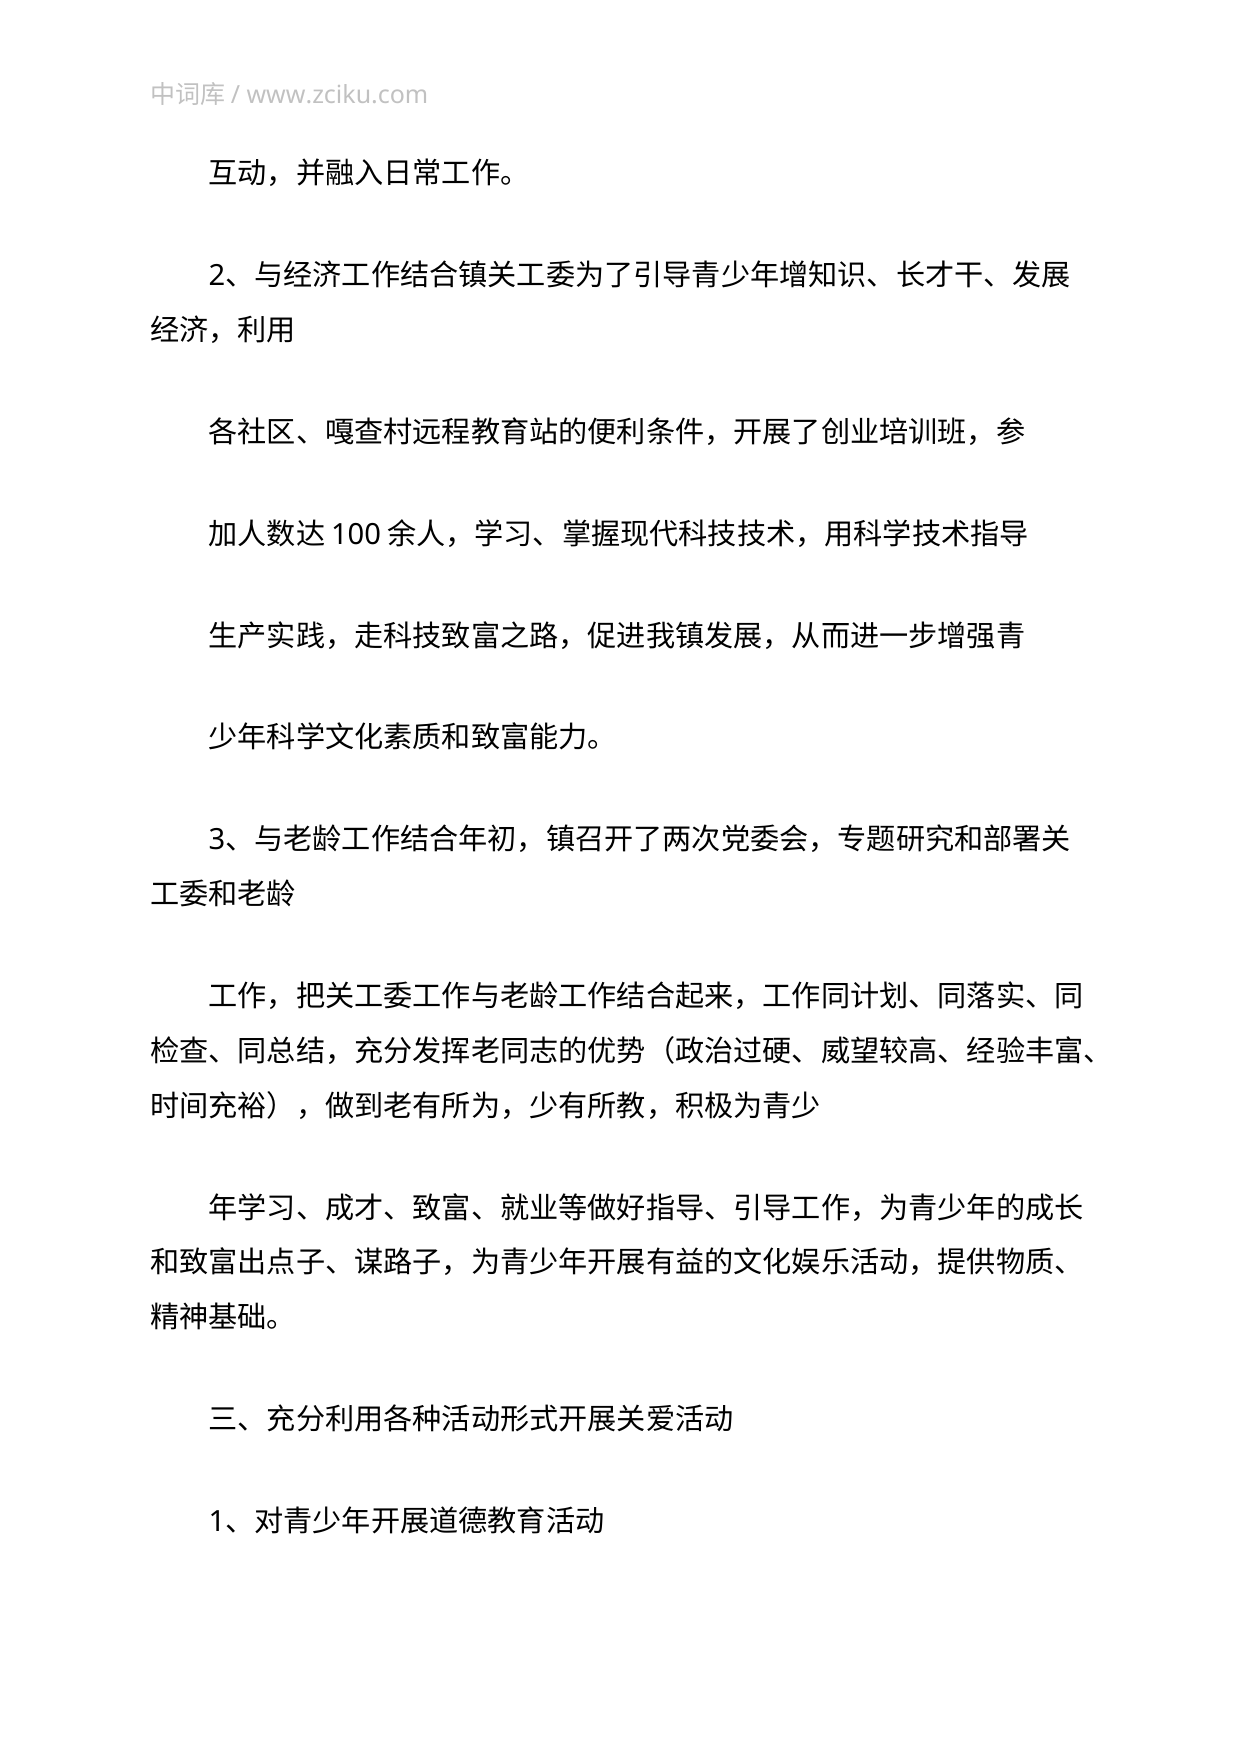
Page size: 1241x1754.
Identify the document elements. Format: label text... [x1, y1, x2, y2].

text 工作，把关工委工作与老龄工作结合起来，工作同计划、同落实、同检查、同总结，充分发挥老同志的优势（政治过硬、威望较高、经验丰富、时间充裕），做到老有所为，少有所教，积极为青少 [150, 973, 1090, 1125]
text 少年科学文化素质和致富能力。 [150, 714, 1090, 756]
text 互动，并融入日常工作。 [150, 150, 1090, 192]
text 三、充分利用各种活动形式开展关爱活动 [150, 1396, 1090, 1438]
text 各社区、嘎查村远程教育站的便利条件，开展了创业培训班，参 [150, 408, 1090, 451]
text 年学习、成才、致富、就业等做好指导、引导工作，为青少年的成长和致富出点子、谋路子，为青少年开展有益的文化娱乐活动，提供物质、精神基础。 [150, 1184, 1090, 1336]
text 加人数达100余人，学习、掌握现代科技技术，用科学技术指导 [150, 510, 1090, 553]
text 3、与老龄工作结合年初，镇召开了两次党委会，专题研究和部署关工委和老龄 [150, 816, 1090, 913]
text 1、对青少年开展道德教育活动 [150, 1497, 1090, 1540]
text 生产实践，走科技致富之路，促进我镇发展，从而进一步增强青 [150, 612, 1090, 654]
text 2、与经济工作结合镇关工委为了引导青少年增知识、长才干、发展经济，利用 [150, 252, 1090, 349]
